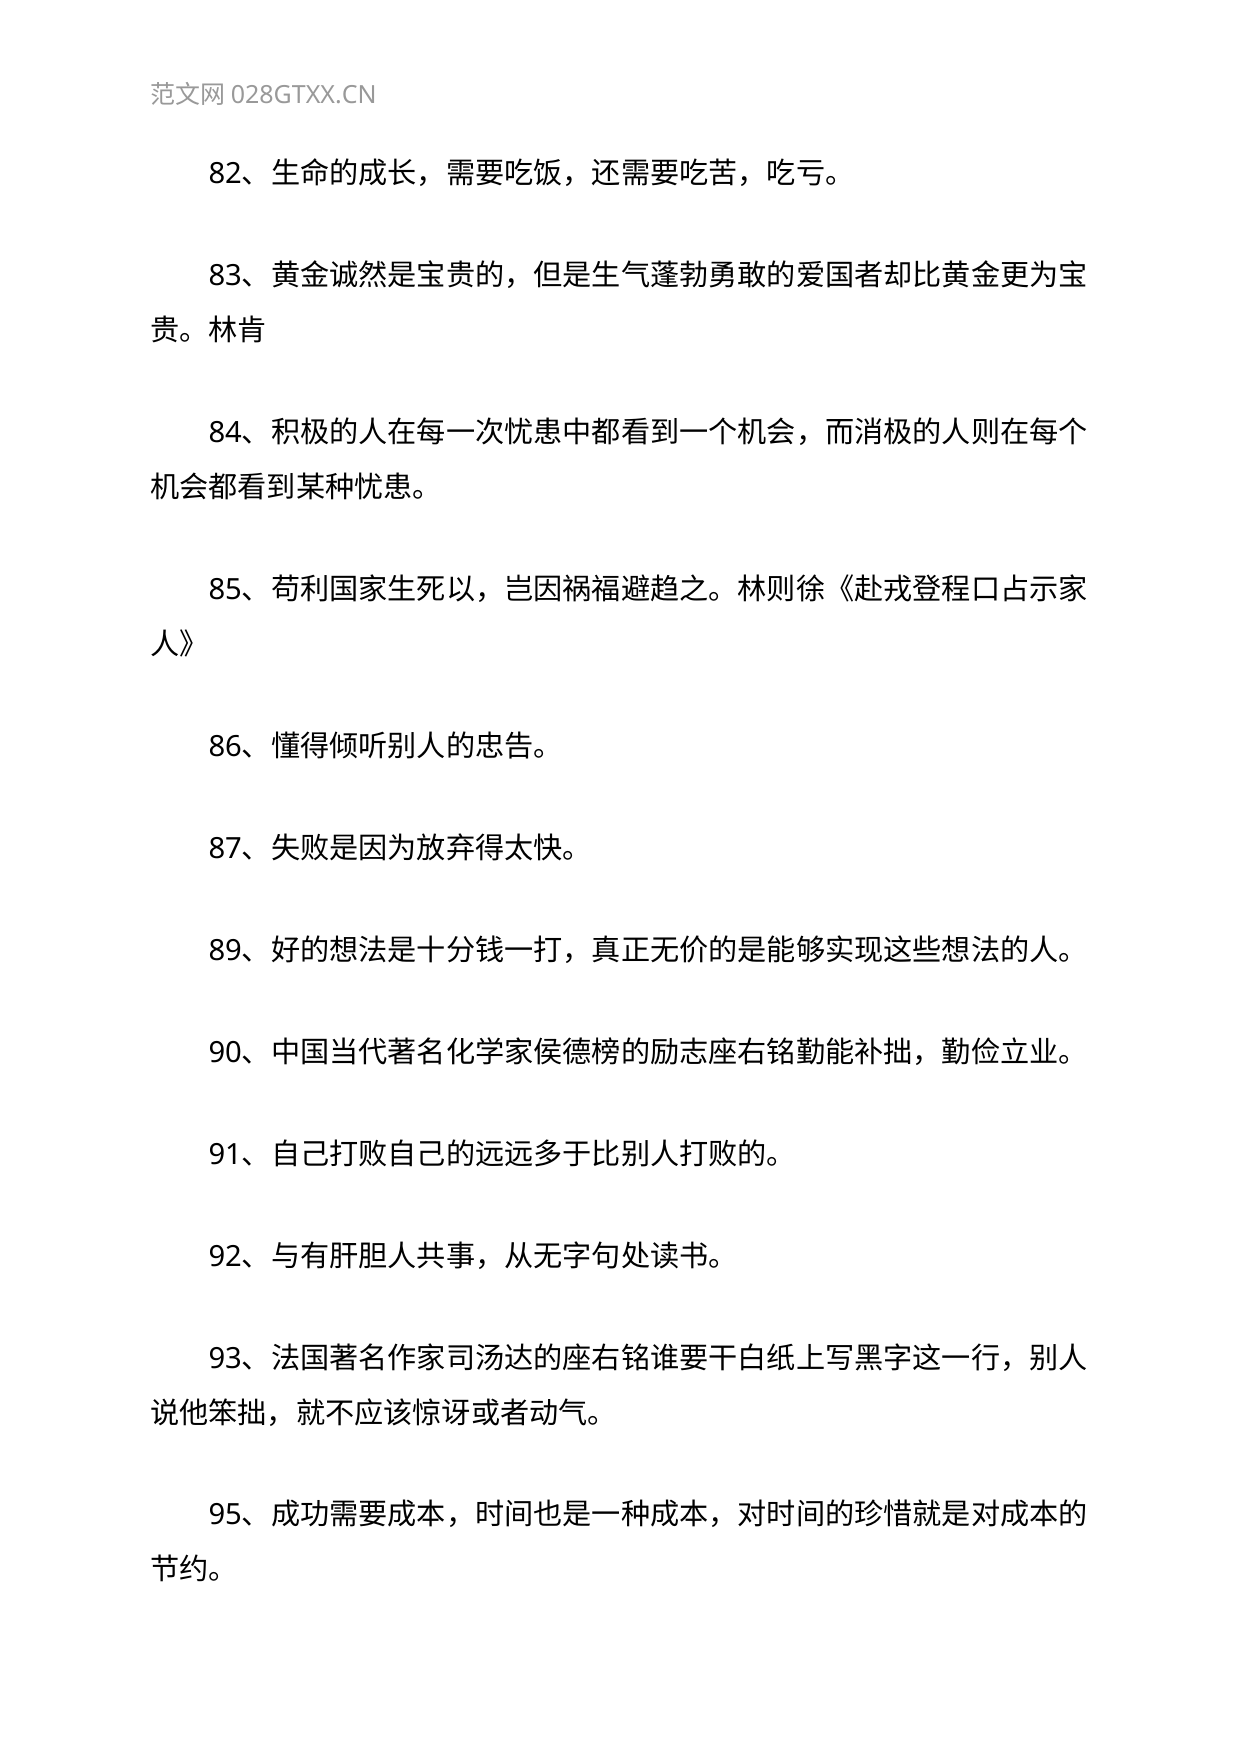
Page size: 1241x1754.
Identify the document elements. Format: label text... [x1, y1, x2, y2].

text 85、苟利国家生死以，岂因祸福避趋之。林则徐《赴戎登程口占示家人》 [150, 566, 1090, 663]
text 91、自己打败自己的远远多于比别人打败的。 [150, 1130, 1090, 1173]
text 89、好的想法是十分钱一打，真正无价的是能够实现这些想法的人。 [150, 926, 1090, 969]
text 86、懂得倾听别人的忠告。 [150, 722, 1090, 765]
text 84、积极的人在每一次忧患中都看到一个机会，而消极的人则在每个机会都看到某种忧患。 [150, 409, 1090, 506]
text 82、生命的成长，需要吃饭，还需要吃苦，吃亏。 [150, 150, 1090, 192]
text 93、法国著名作家司汤达的座右铭谁要干白纸上写黑字这一行，别人说他笨拙，就不应该惊讶或者动气。 [150, 1334, 1090, 1431]
text 95、成功需要成本，时间也是一种成本，对时间的珍惜就是对成本的节约。 [150, 1491, 1090, 1588]
text 92、与有肝胆人共事，从无字句处读书。 [150, 1232, 1090, 1274]
text 87、失败是因为放弃得太快。 [150, 824, 1090, 867]
text 90、中国当代著名化学家侯德榜的励志座右铭勤能补拙，勤俭立业。 [150, 1028, 1090, 1071]
text 83、黄金诚然是宝贵的，但是生气蓬勃勇敢的爱国者却比黄金更为宝贵。林肯 [150, 252, 1090, 349]
